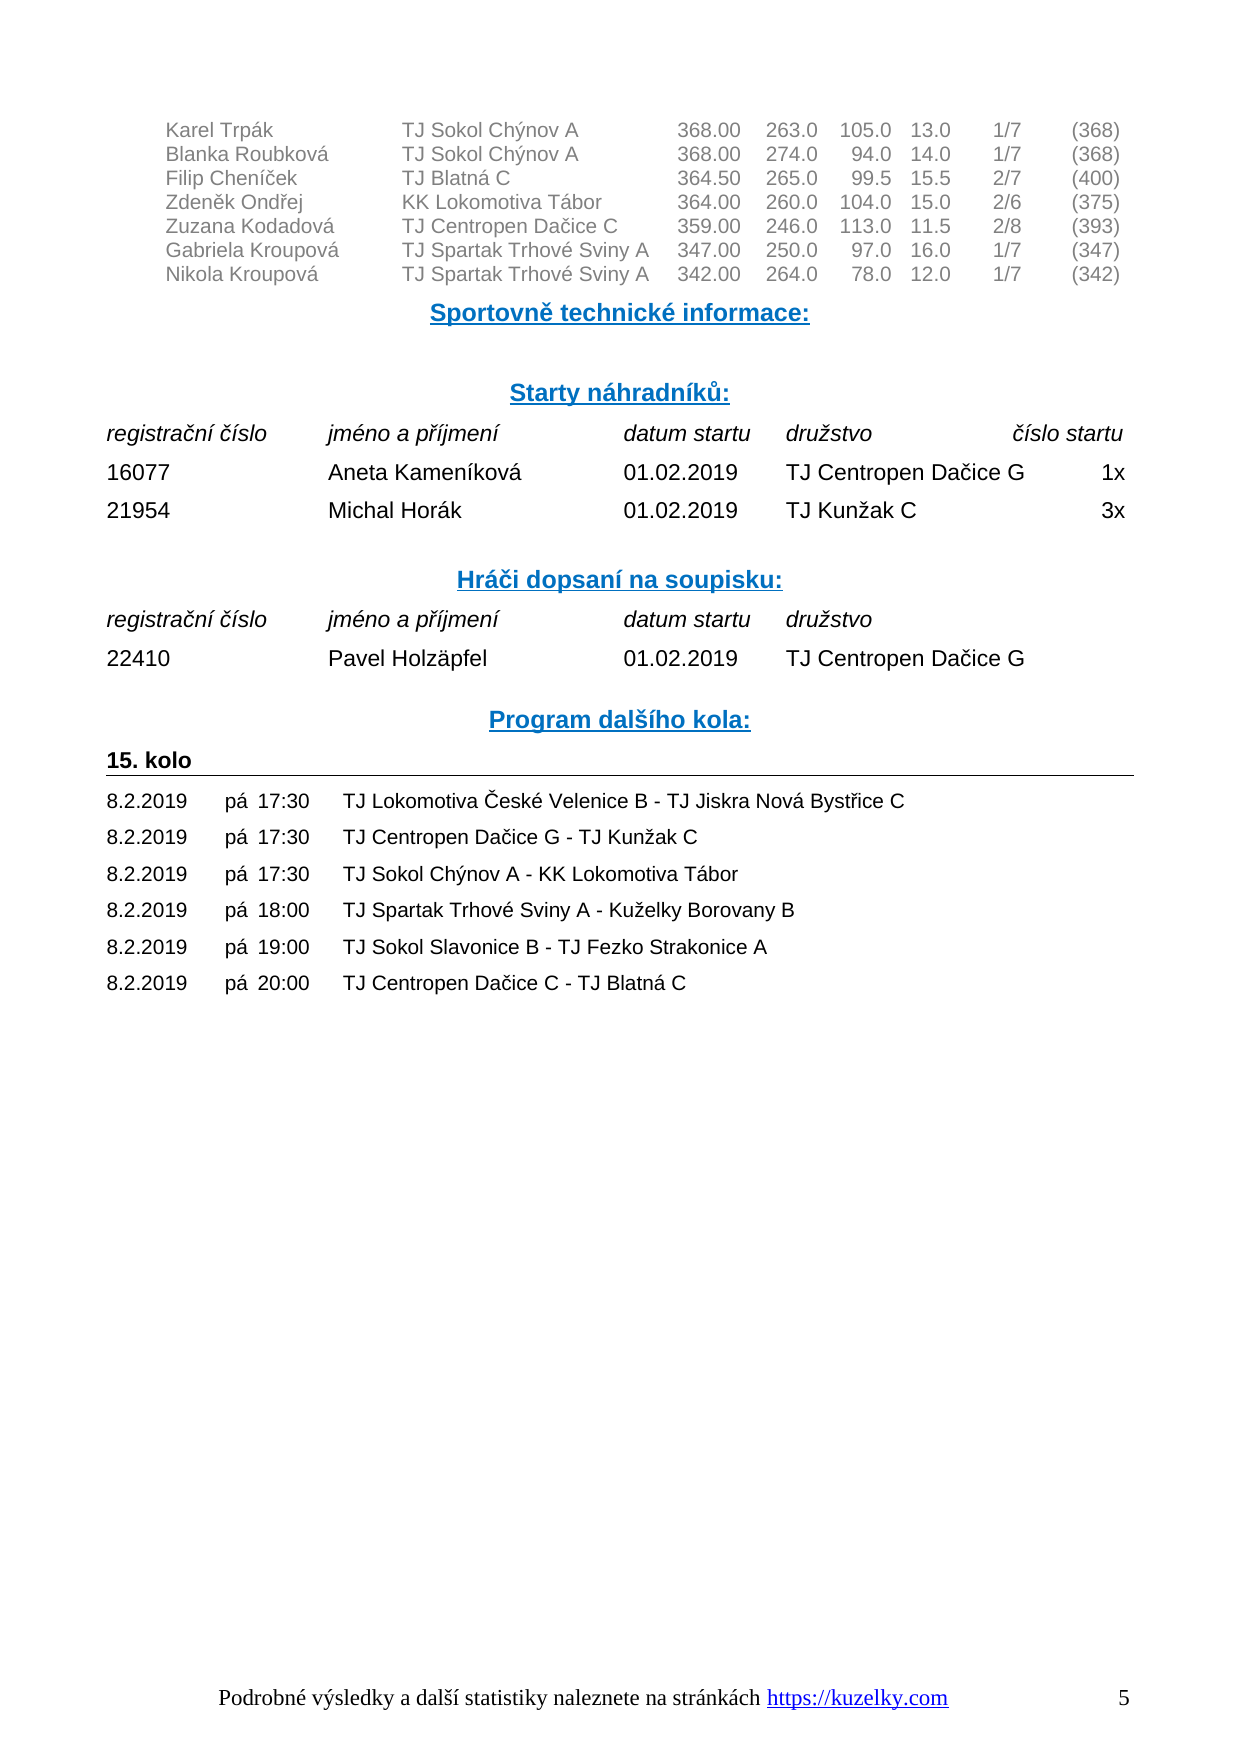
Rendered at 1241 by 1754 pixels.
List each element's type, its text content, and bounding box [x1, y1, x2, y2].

text Zuzana Kodadová TJ Centropen Dačice C 359.00 246.0 113.0 11.5 2/8 (393) [106, 214, 1134, 238]
text Sportovně technické informace: [94, 298, 1145, 327]
text 8.2.2019 pá 20:00 TJ Centropen Dačice C - TJ Blatná C [106, 971, 1134, 995]
text 8.2.2019 pá 19:00 TJ Sokol Slavonice B - TJ Fezko Strakonice A [106, 934, 1134, 958]
text Blanka Roubková TJ Sokol Chýnov A 368.00 274.0 94.0 14.0 1/7 (368) [106, 142, 1134, 166]
text 8.2.2019 pá 17:30 TJ Centropen Dačice G - TJ Kunžak C [106, 825, 1134, 849]
text Hráči dopsaní na soupisku: [94, 536, 1145, 594]
text registrační číslo jméno a příjmení datum startu družstvo číslo startu [106, 420, 1134, 446]
text Zdeněk Ondřej KK Lokomotiva Tábor 364.00 260.0 104.0 15.0 2/6 (375) [106, 190, 1134, 214]
text 8.2.2019 pá 18:00 TJ Spartak Trhové Sviny A - Kuželky Borovany B [106, 898, 1134, 922]
text 15. kolo [106, 747, 1134, 775]
text 8.2.2019 pá 17:30 TJ Sokol Chýnov A - KK Lokomotiva Tábor [106, 862, 1134, 886]
text Karel Trpák TJ Sokol Chýnov A 368.00 263.0 105.0 13.0 1/7 (368) [106, 118, 1134, 142]
text Filip Cheníček TJ Blatná C 364.50 265.0 99.5 15.5 2/7 (400) [106, 166, 1134, 190]
text 8.2.2019 pá 17:30 TJ Lokomotiva České Velenice B - TJ Jiskra Nová Bystřice C [106, 789, 1134, 813]
text 21954 Michal Horák 01.02.2019 TJ Kunžak C 3x [106, 497, 1134, 524]
text Nikola Kroupová TJ Spartak Trhové Sviny A 342.00 264.0 78.0 12.0 1/7 (342) [106, 262, 1134, 286]
text Starty náhradníků: [94, 378, 1145, 407]
text Gabriela Kroupová TJ Spartak Trhové Sviny A 347.00 250.0 97.0 16.0 1/7 (347) [106, 238, 1134, 262]
text 16077 Aneta Kameníková 01.02.2019 TJ Centropen Dačice G 1x [106, 458, 1134, 485]
text Program dalšího kola: [94, 706, 1145, 734]
text 22410 Pavel Holzäpfel 01.02.2019 TJ Centropen Dačice G [106, 645, 1134, 671]
text registrační číslo jméno a příjmení datum startu družstvo [106, 606, 1134, 633]
